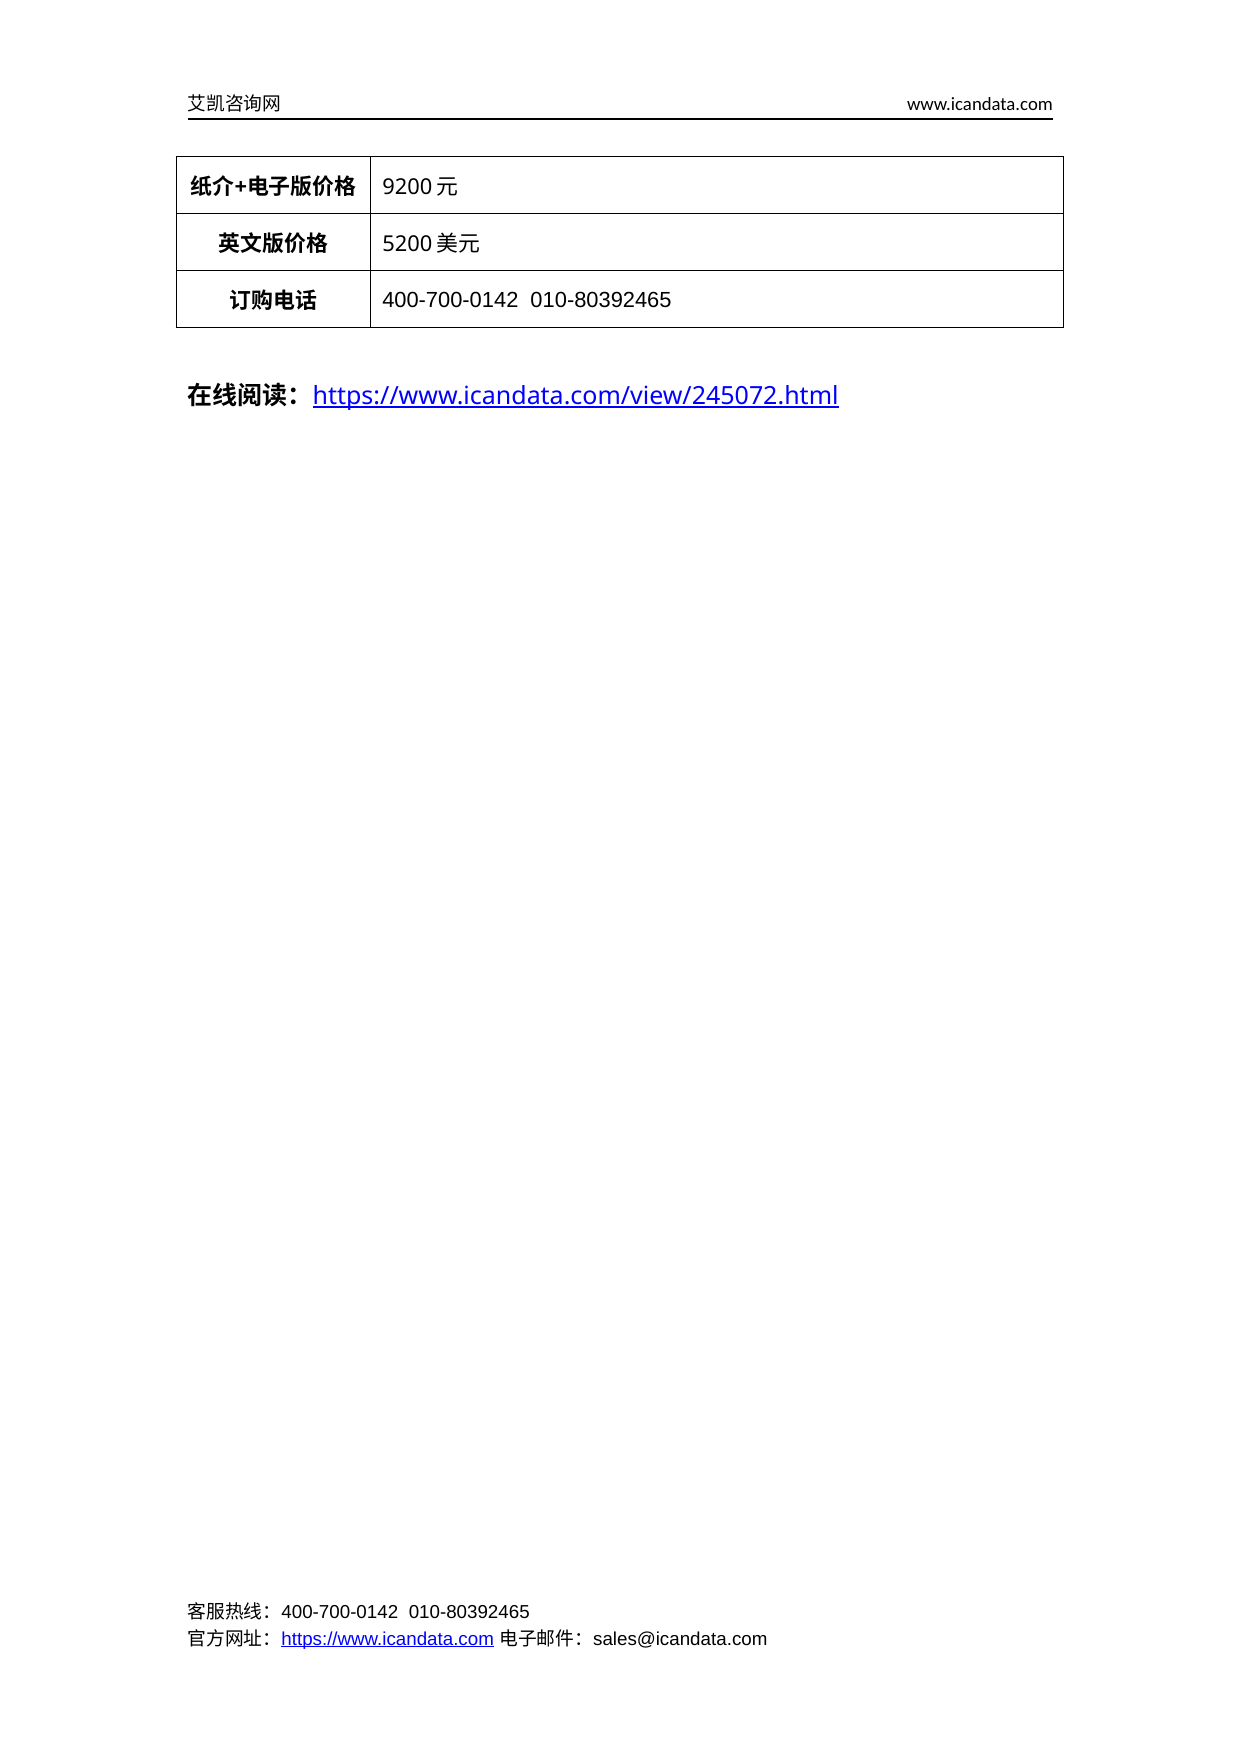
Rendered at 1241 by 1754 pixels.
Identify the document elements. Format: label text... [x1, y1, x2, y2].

table_cell 英文版价格 [177, 214, 370, 270]
table_cell 5200美元 [371, 214, 1063, 270]
table_cell 400-700-0142 010-80392465 [371, 271, 1063, 327]
table_cell 9200元 [371, 157, 1063, 213]
table_cell 订购电话 [177, 271, 370, 327]
table_cell 纸介+电子版价格 [177, 157, 370, 213]
text 在线阅读：https://www.icandata.com/view/245072.html [187, 361, 1053, 426]
